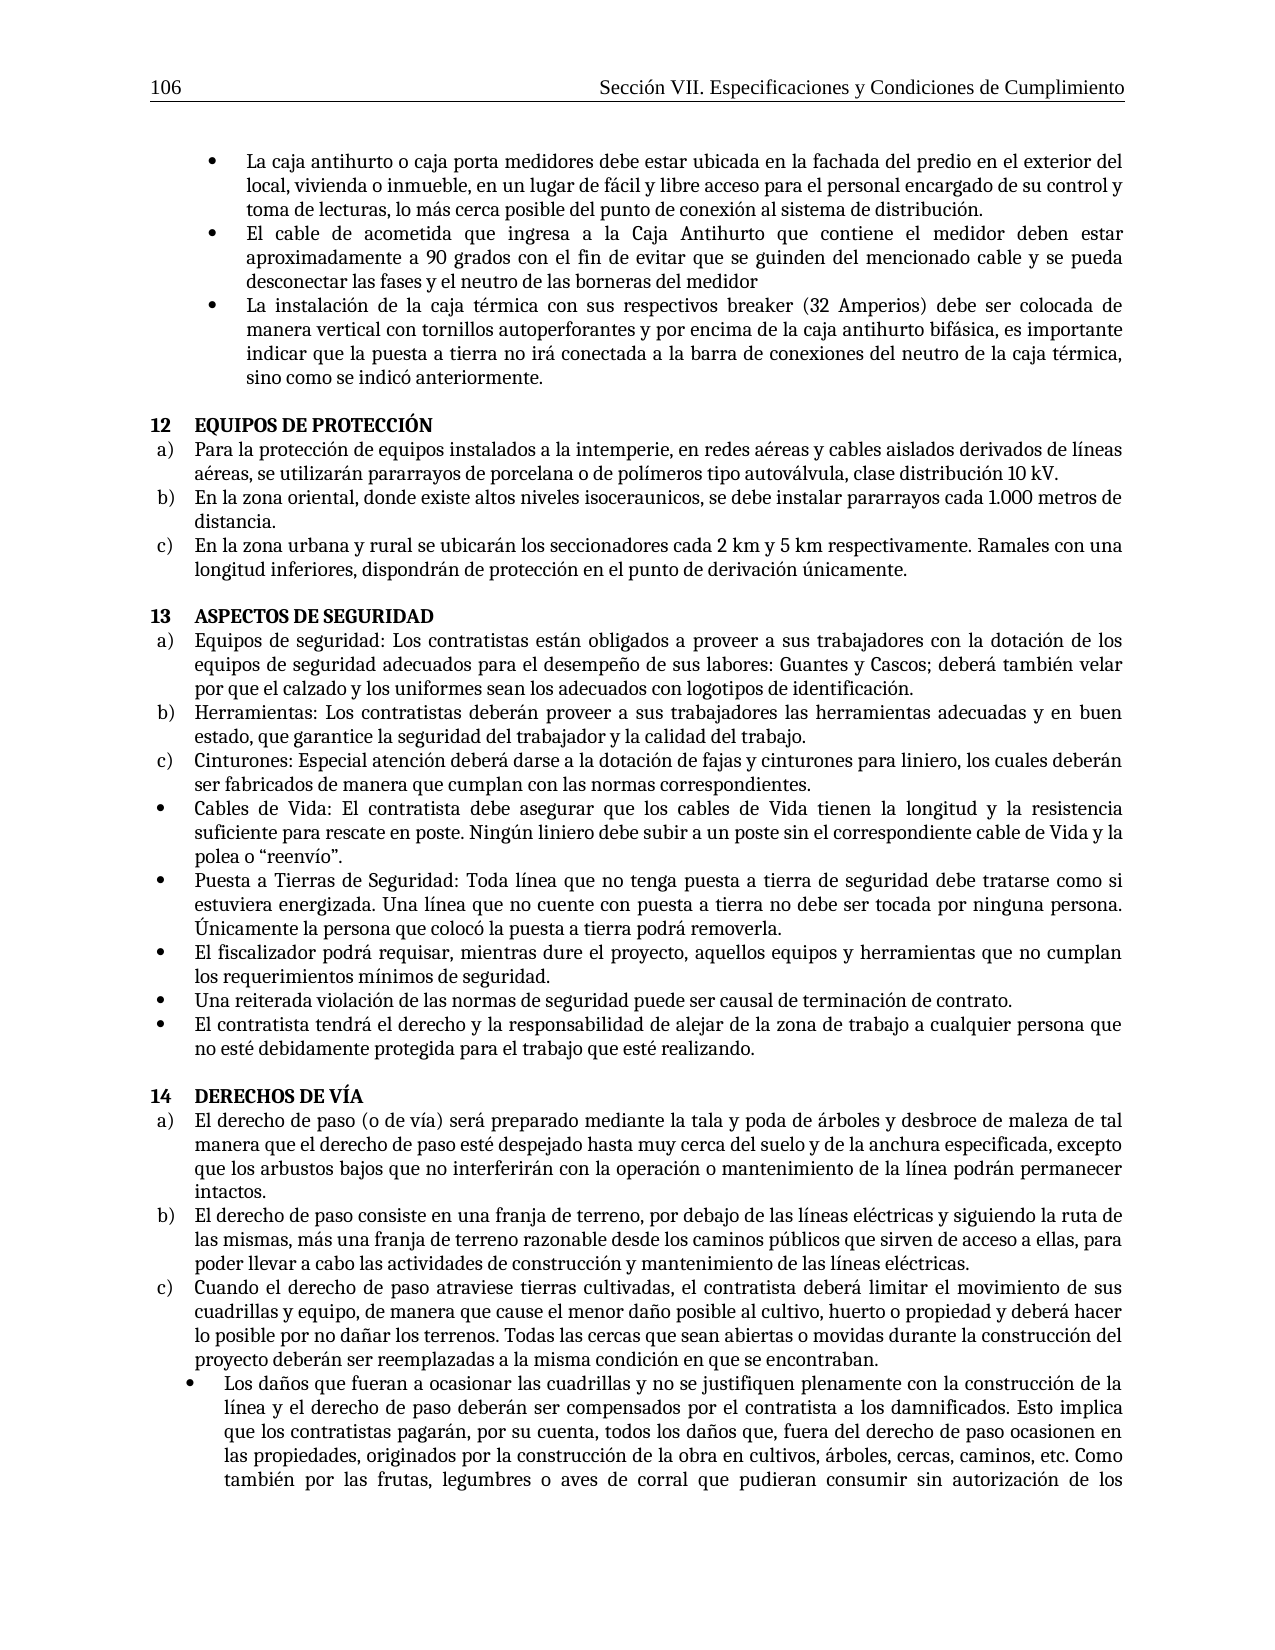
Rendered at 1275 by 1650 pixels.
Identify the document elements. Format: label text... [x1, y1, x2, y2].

list El fiscalizador podrá requisar, mientras dure el proyecto, aquellos equipos y herramientas que no cumplan los requerimientos mínimos de seguridad. [157, 941, 1124, 988]
list El derecho de paso consiste en una franja de terreno, por debajo de las líneas eléctricas y siguiendo la ruta de las mismas, más una franja de terreno razonable desde los caminos públicos que sirven de acceso a ellas, para poder llevar a cabo las actividades de construcción y mantenimiento de las líneas eléctricas. [157, 1204, 1124, 1276]
list Puesta a Tierras de Seguridad: Toda línea que no tenga puesta a tierra de seguridad debe tratarse como si estuviera energizada. Una línea que no cuente con puesta a tierra no debe ser tocada por ninguna persona. Únicamente la persona que colocó la puesta a tierra podrá removerla. [157, 869, 1124, 941]
list DERECHOS DE VÍA [151, 1084, 1124, 1108]
list EQUIPOS DE PROTECCIÓN [151, 413, 1124, 437]
list El contratista tendrá el derecho y la responsabilidad de alejar de la zona de trabajo a cualquier persona que no esté debidamente protegida para el trabajo que esté realizando. [157, 1012, 1124, 1060]
list Cables de Vida: El contratista debe asegurar que los cables de Vida tienen la longitud y la resistencia suficiente para rescate en poste. Ningún liniero debe subir a un poste sin el correspondiente cable de Vida y la polea o “reenvío”. [157, 797, 1124, 869]
list La instalación de la caja térmica con sus respectivos breaker (32 Amperios) debe ser colocada de manera vertical con tornillos autoperforantes y por encima de la caja antihurto bifásica, es importante indicar que la puesta a tierra no irá conectada a la barra de conexiones del neutro de la caja térmica, sino como se indicó anteriormente. [208, 294, 1124, 389]
list El cable de acometida que ingresa a la Caja Antihurto que contiene el medidor deben estar aproximadamente a 90 grados con el fin de evitar que se guinden del mencionado cable y se pueda desconectar las fases y el neutro de las borneras del medidor [208, 222, 1124, 294]
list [186, 1372, 1124, 1492]
list Herramientas: Los contratistas deberán proveer a sus trabajadores las herramientas adecuadas y en buen estado, que garantice la seguridad del trabajador y la calidad del trabajo. [157, 701, 1124, 749]
list Equipos de seguridad: Los contratistas están obligados a proveer a sus trabajadores con la dotación de los equipos de seguridad adecuados para el desempeño de sus labores: Guantes y Cascos; deberá también velar por que el calzado y los uniformes sean los adecuados con logotipos de identificación. [157, 629, 1124, 701]
list Para la protección de equipos instalados a la intemperie, en redes aéreas y cables aislados derivados de líneas aéreas, se utilizarán pararrayos de porcelana o de polímeros tipo autoválvula, clase distribución 10 kV. [157, 437, 1124, 485]
list En la zona urbana y rural se ubicarán los seccionadores cada 2 km y 5 km respectivamente. Ramales con una longitud inferiores, dispondrán de protección en el punto de derivación únicamente. [157, 533, 1124, 581]
list El derecho de paso (o de vía) será preparado mediante la tala y poda de árboles y desbroce de maleza de tal manera que el derecho de paso esté despejado hasta muy cerca del suelo y de la anchura especificada, excepto que los arbustos bajos que no interferirán con la operación o mantenimiento de la línea podrán permanecer intactos. [157, 1108, 1124, 1204]
list Una reiterada violación de las normas de seguridad puede ser causal de terminación de contrato. [157, 988, 1124, 1012]
list Cinturones: Especial atención deberá darse a la dotación de fajas y cinturones para liniero, los cuales deberán ser fabricados de manera que cumplan con las normas correspondientes. [157, 749, 1124, 797]
list En la zona oriental, donde existe altos niveles isoceraunicos, se debe instalar pararrayos cada 1.000 metros de distancia. [157, 485, 1124, 533]
list Cuando el derecho de paso atraviese tierras cultivadas, el contratista deberá limitar el movimiento de sus cuadrillas y equipo, de manera que cause el menor daño posible al cultivo, huerto o propiedad y deberá hacer lo posible por no dañar los terrenos. Todas las cercas que sean abiertas o movidas durante la construcción del proyecto deberán ser reemplazadas a la misma condición en que se encontraban. [157, 1276, 1124, 1372]
list La caja antihurto o caja porta medidores debe estar ubicada en la fachada del predio en el exterior del local, vivienda o inmueble, en un lugar de fácil y libre acceso para el personal encargado de su control y toma de lecturas, lo más cerca posible del punto de conexión al sistema de distribución. [208, 150, 1124, 222]
list ASPECTOS DE SEGURIDAD [151, 605, 1124, 629]
